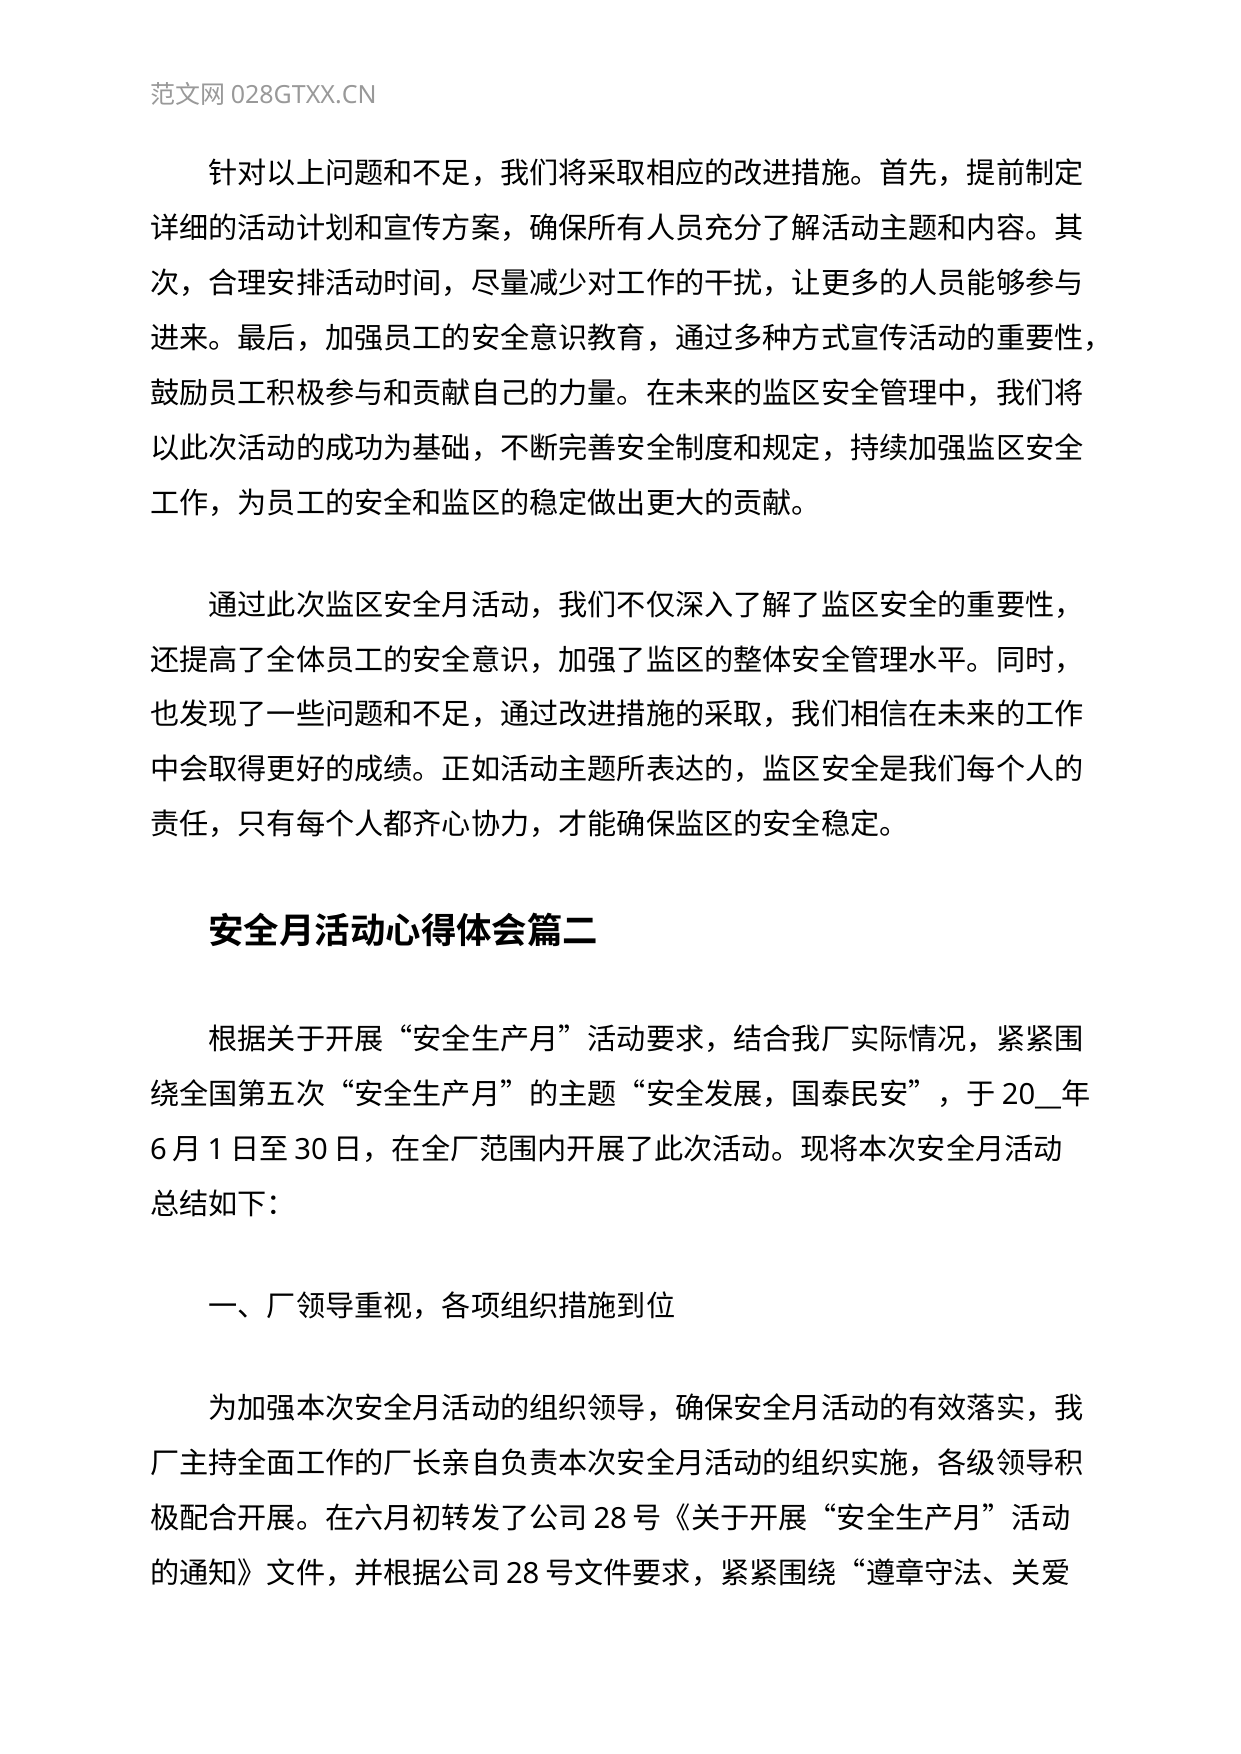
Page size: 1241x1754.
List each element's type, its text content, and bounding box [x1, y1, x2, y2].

text 通过此次监区安全月活动，我们不仅深入了解了监区安全的重要性，还提高了全体员工的安全意识，加强了监区的整体安全管理水平。同时，也发现了一些问题和不足，通过改进措施的采取，我们相信在未来的工作中会取得更好的成绩。正如活动主题所表达的，监区安全是我们每个人的责任，只有每个人都齐心协力，才能确保监区的安全稳定。 [150, 581, 1090, 843]
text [150, 1384, 1090, 1592]
text 根据关于开展“安全生产月”活动要求，结合我厂实际情况，紧紧围绕全国第五次“安全生产月”的主题“安全发展，国泰民安”，于20__年6月1日至30日，在全厂范围内开展了此次活动。现将本次安全月活动总结如下： [150, 1016, 1090, 1223]
text 安全月活动心得体会篇二 [150, 902, 1090, 954]
text 针对以上问题和不足，我们将采取相应的改进措施。首先，提前制定详细的活动计划和宣传方案，确保所有人员充分了解活动主题和内容。其次，合理安排活动时间，尽量减少对工作的干扰，让更多的人员能够参与进来。最后，加强员工的安全意识教育，通过多种方式宣传活动的重要性，鼓励员工积极参与和贡献自己的力量。在未来的监区安全管理中，我们将以此次活动的成功为基础，不断完善安全制度和规定，持续加强监区安全工作，为员工的安全和监区的稳定做出更大的贡献。 [150, 150, 1090, 522]
text 一、厂领导重视，各项组织措施到位 [150, 1283, 1090, 1325]
